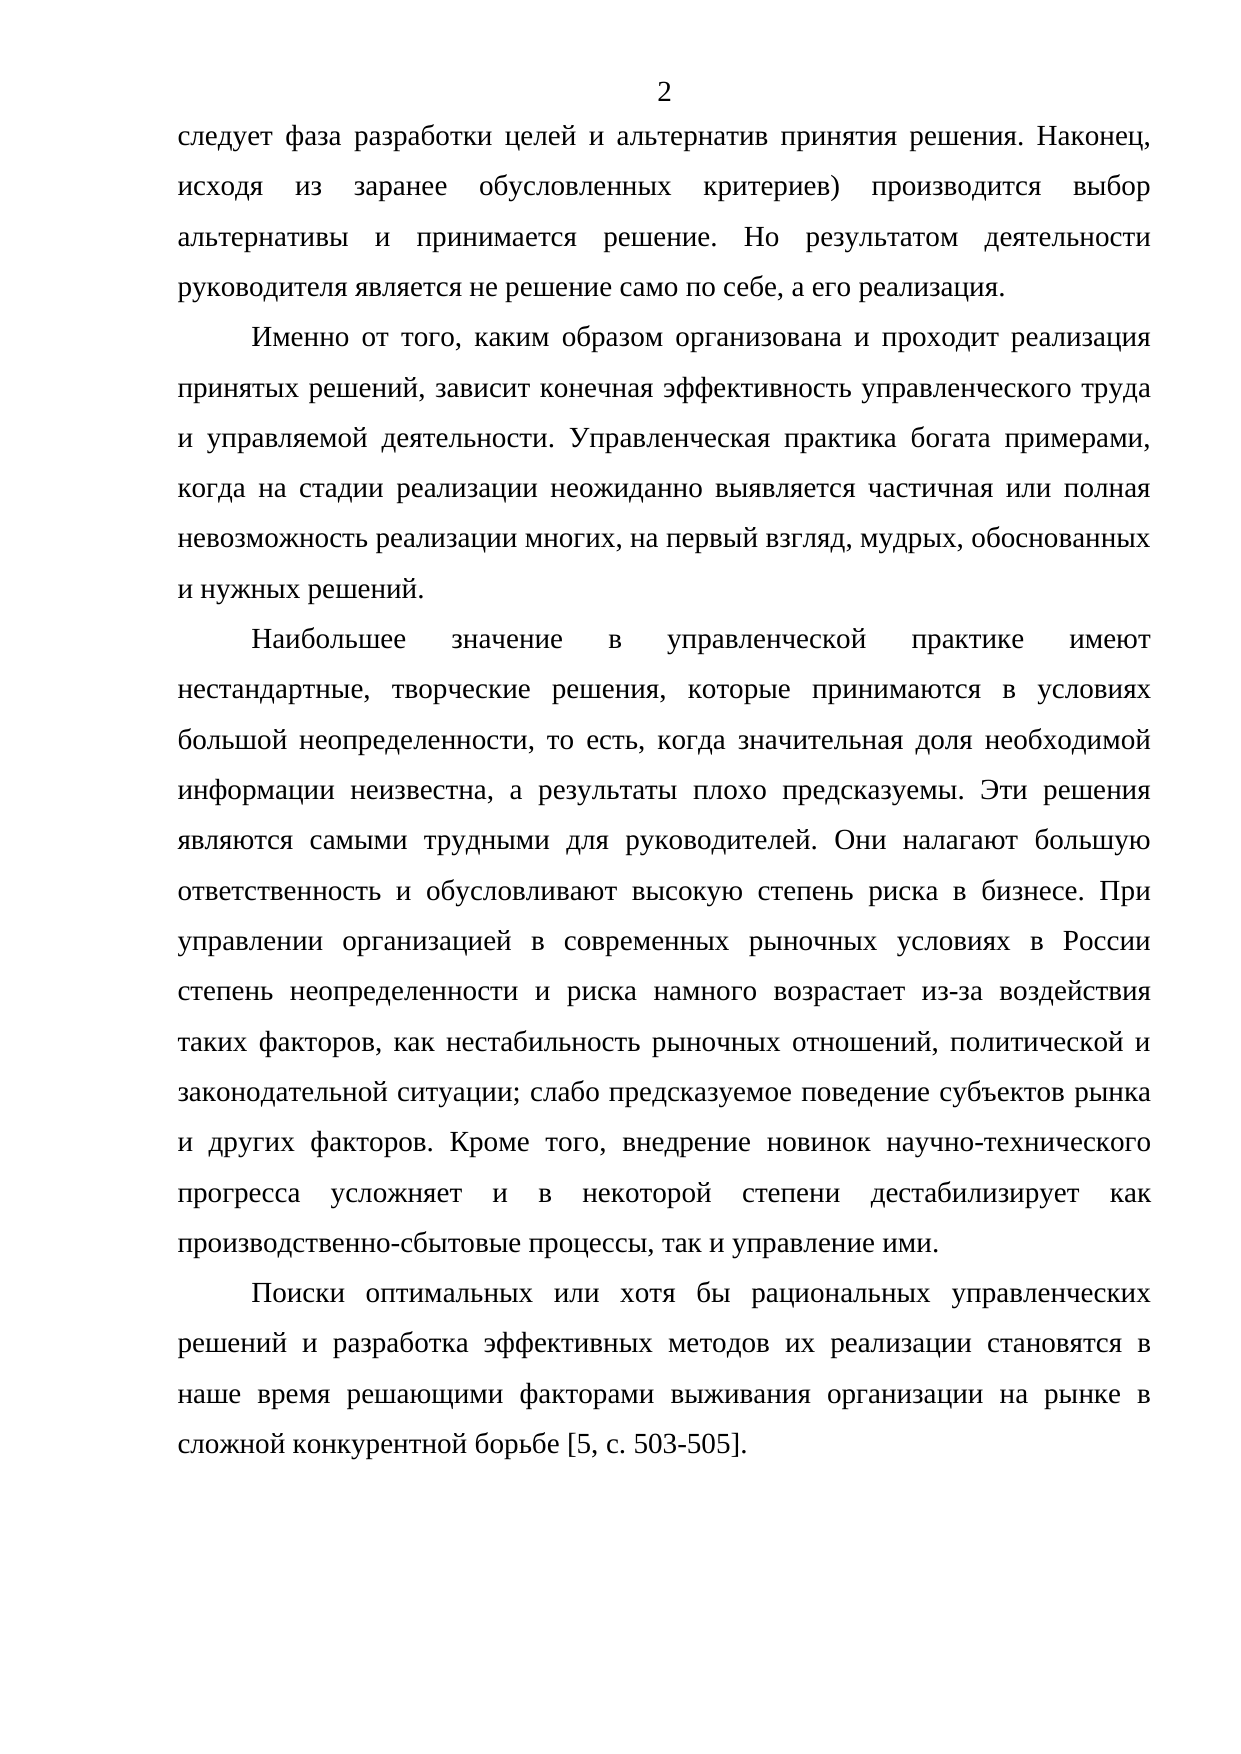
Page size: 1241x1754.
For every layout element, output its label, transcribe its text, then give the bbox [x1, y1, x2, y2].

text Наибольшее значение в управленческой практике имеют нестандартные, творческие решения, которые принимаются в условиях большой неопределенности, то есть, когда значительная доля необходимой информации неизвестна, а результаты плохо предсказуемы. Эти решения являются самыми трудными для руководителей. Они налагают большую ответственность и обусловливают высокую степень риска в бизнесе. При управлении организацией в современных рыночных условиях в России степень неопределенности и риска намного возрастает из-за воздействия таких факторов, как нестабильность рыночных отношений, политической и законодательной ситуации; слабо предсказуемое поведение субъектов рынка и других факторов. Кроме того, внедрение новинок научно-технического прогресса усложняет и в некоторой степени дестабилизирует как производственно-сбытовые процессы, так и управление ими. [177, 621, 1152, 1258]
text Поиски оптимальных или хотя бы рациональных управленческих решений и разработка эффективных методов их реализации становятся в наше время решающими факторами выживания организации на рынке в сложной конкурентной борьбе [5, c. 503-505]. [177, 1275, 1152, 1460]
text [177, 118, 1152, 303]
text Именно от того, каким образом организована и проходит реализация принятых решений, зависит конечная эффективность управленческого труда и управляемой деятельности. Управленческая практика богата примерами, когда на стадии реализации неожиданно выявляется частичная или полная невозможность реализации многих, на первый взгляд, мудрых, обоснованных и нужных решений. [177, 319, 1152, 604]
